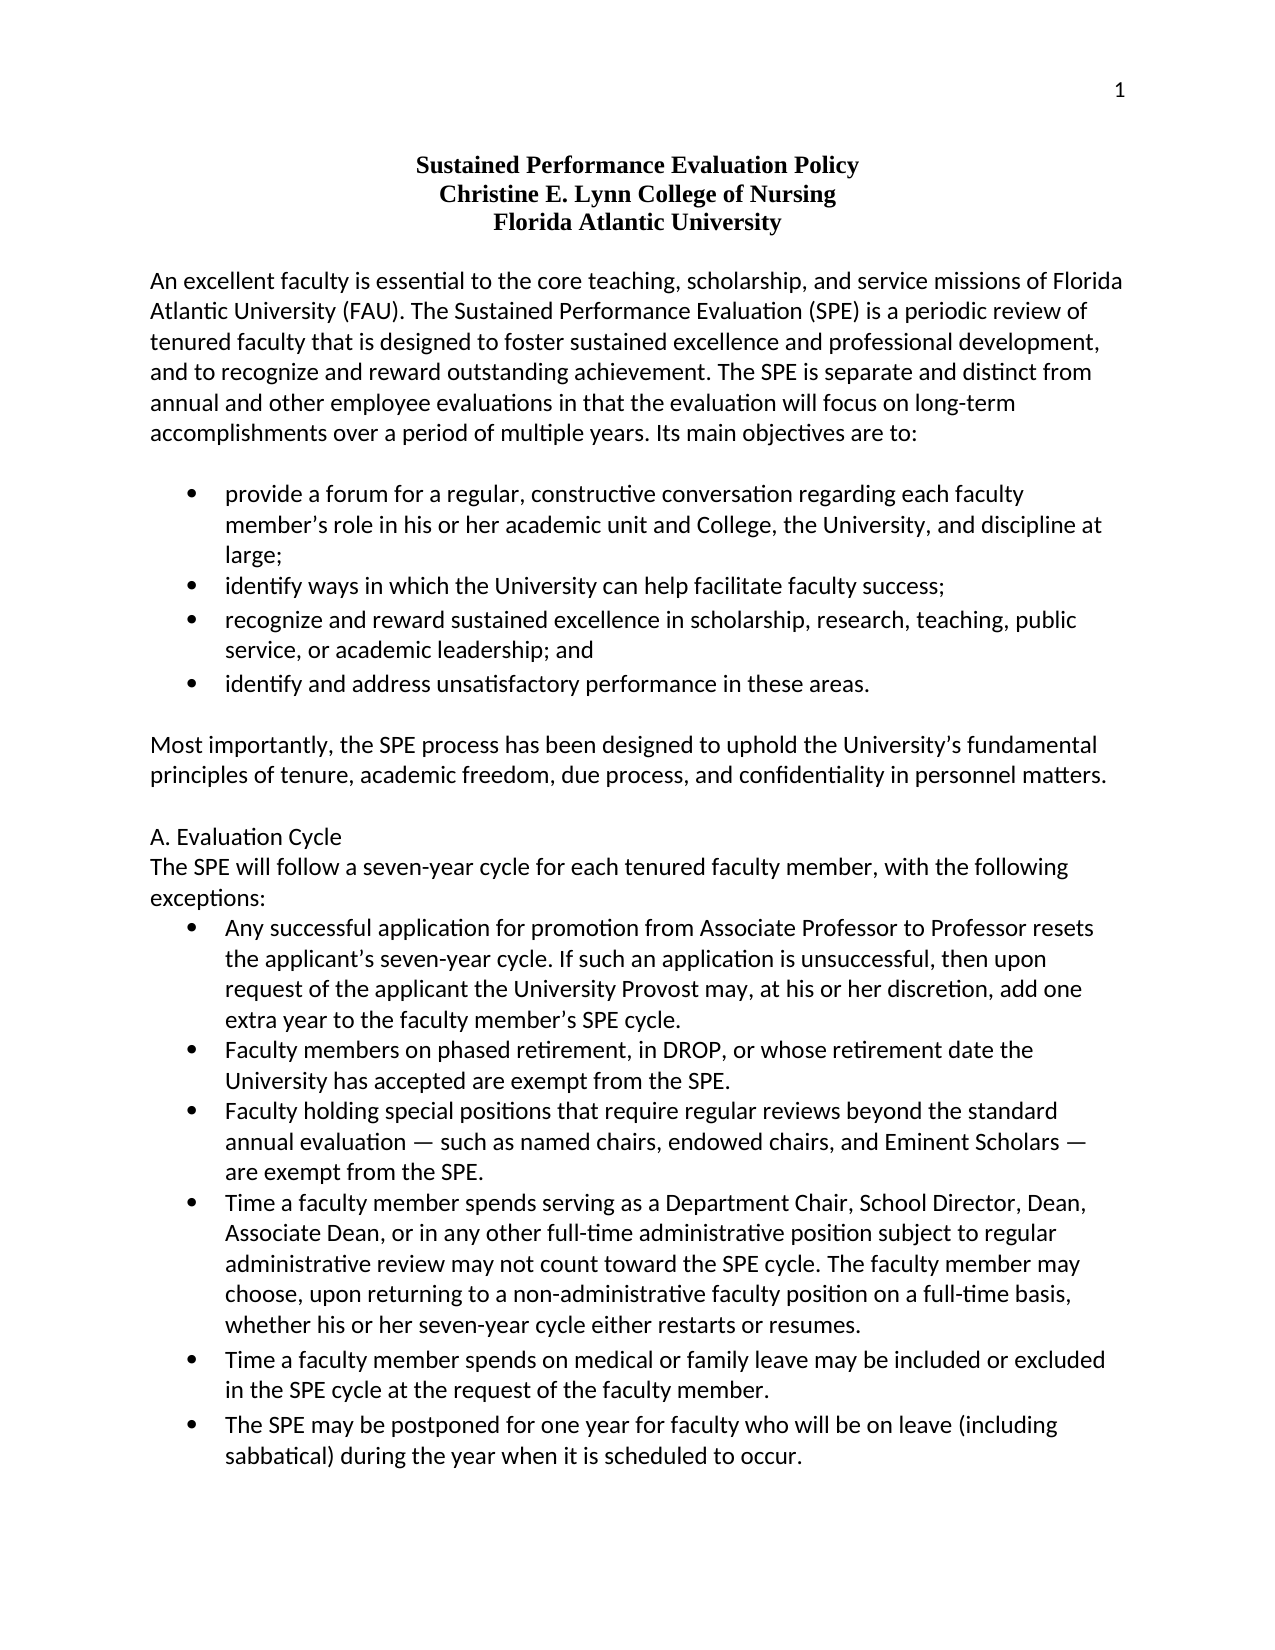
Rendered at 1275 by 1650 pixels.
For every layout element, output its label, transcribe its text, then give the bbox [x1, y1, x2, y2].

list identify and address unsatisfactory performance in these areas. [187, 668, 1125, 698]
text The SPE will follow a seven-year cycle for each tenured faculty member, with the following exceptions: [150, 851, 1125, 912]
list Time a faculty member spends on medical or family leave may be included or excluded in the SPE cycle at the request of the faculty member. [187, 1344, 1125, 1405]
list identify ways in which the University can help facilitate faculty success; [187, 570, 1125, 601]
list provide a forum for a regular, constructive conversation regarding each faculty member’s role in his or her academic unit and College, the University, and discipline at large; [187, 479, 1125, 570]
list Any successful application for promotion from Associate Professor to Professor resets the applicant’s seven-year cycle. If such an application is unsuccessful, then upon request of the applicant the University Provost may, at his or her discretion, add one extra year to the faculty member’s SPE cycle. [187, 912, 1125, 1034]
list Faculty members on phased retirement, in DROP, or whose retirement date the University has accepted are exempt from the SPE. [187, 1034, 1125, 1095]
text Atlantic University (FAU). The Sustained Performance Evaluation (SPE) is a periodic review of tenured faculty that is designed to foster sustained excellence and professional development, and to recognize and reward outstanding achievement. The SPE is separate and distinct from annual and other employee evaluations in that the evaluation will focus on long-term accomplishments over a period of multiple years. Its main objectives are to: [150, 296, 1125, 448]
text Christine E. Lynn College of Nursing [150, 179, 1125, 207]
list The SPE may be postponed for one year for faculty who will be on leave (including sabbatical) during the year when it is scheduled to occur. [187, 1409, 1125, 1470]
text Florida Atlantic University [150, 207, 1125, 236]
text Most importantly, the SPE process has been designed to uphold the University’s fundamental principles of tenure, academic freedom, due process, and confidentiality in personnel matters. [150, 729, 1125, 790]
list Faculty holding special positions that require regular reviews beyond the standard annual evaluation — such as named chairs, endowed chairs, and Eminent Scholars — are exempt from the SPE. [187, 1095, 1125, 1187]
text Sustained Performance Evaluation Policy [150, 150, 1125, 179]
text A. Evaluation Cycle [150, 821, 1125, 851]
list recognize and reward sustained excellence in scholarship, research, teaching, public service, or academic leadership; and [187, 604, 1125, 665]
text An excellent faculty is essential to the core teaching, scholarship, and service missions of Florida [150, 265, 1125, 296]
list Time a faculty member spends serving as a Department Chair, School Director, Dean, Associate Dean, or in any other full-time administrative position subject to regular administrative review may not count toward the SPE cycle. The faculty member may choose, upon returning to a non-administrative faculty position on a full-time basis, whether his or her seven-year cycle either restarts or resumes. [187, 1187, 1125, 1339]
